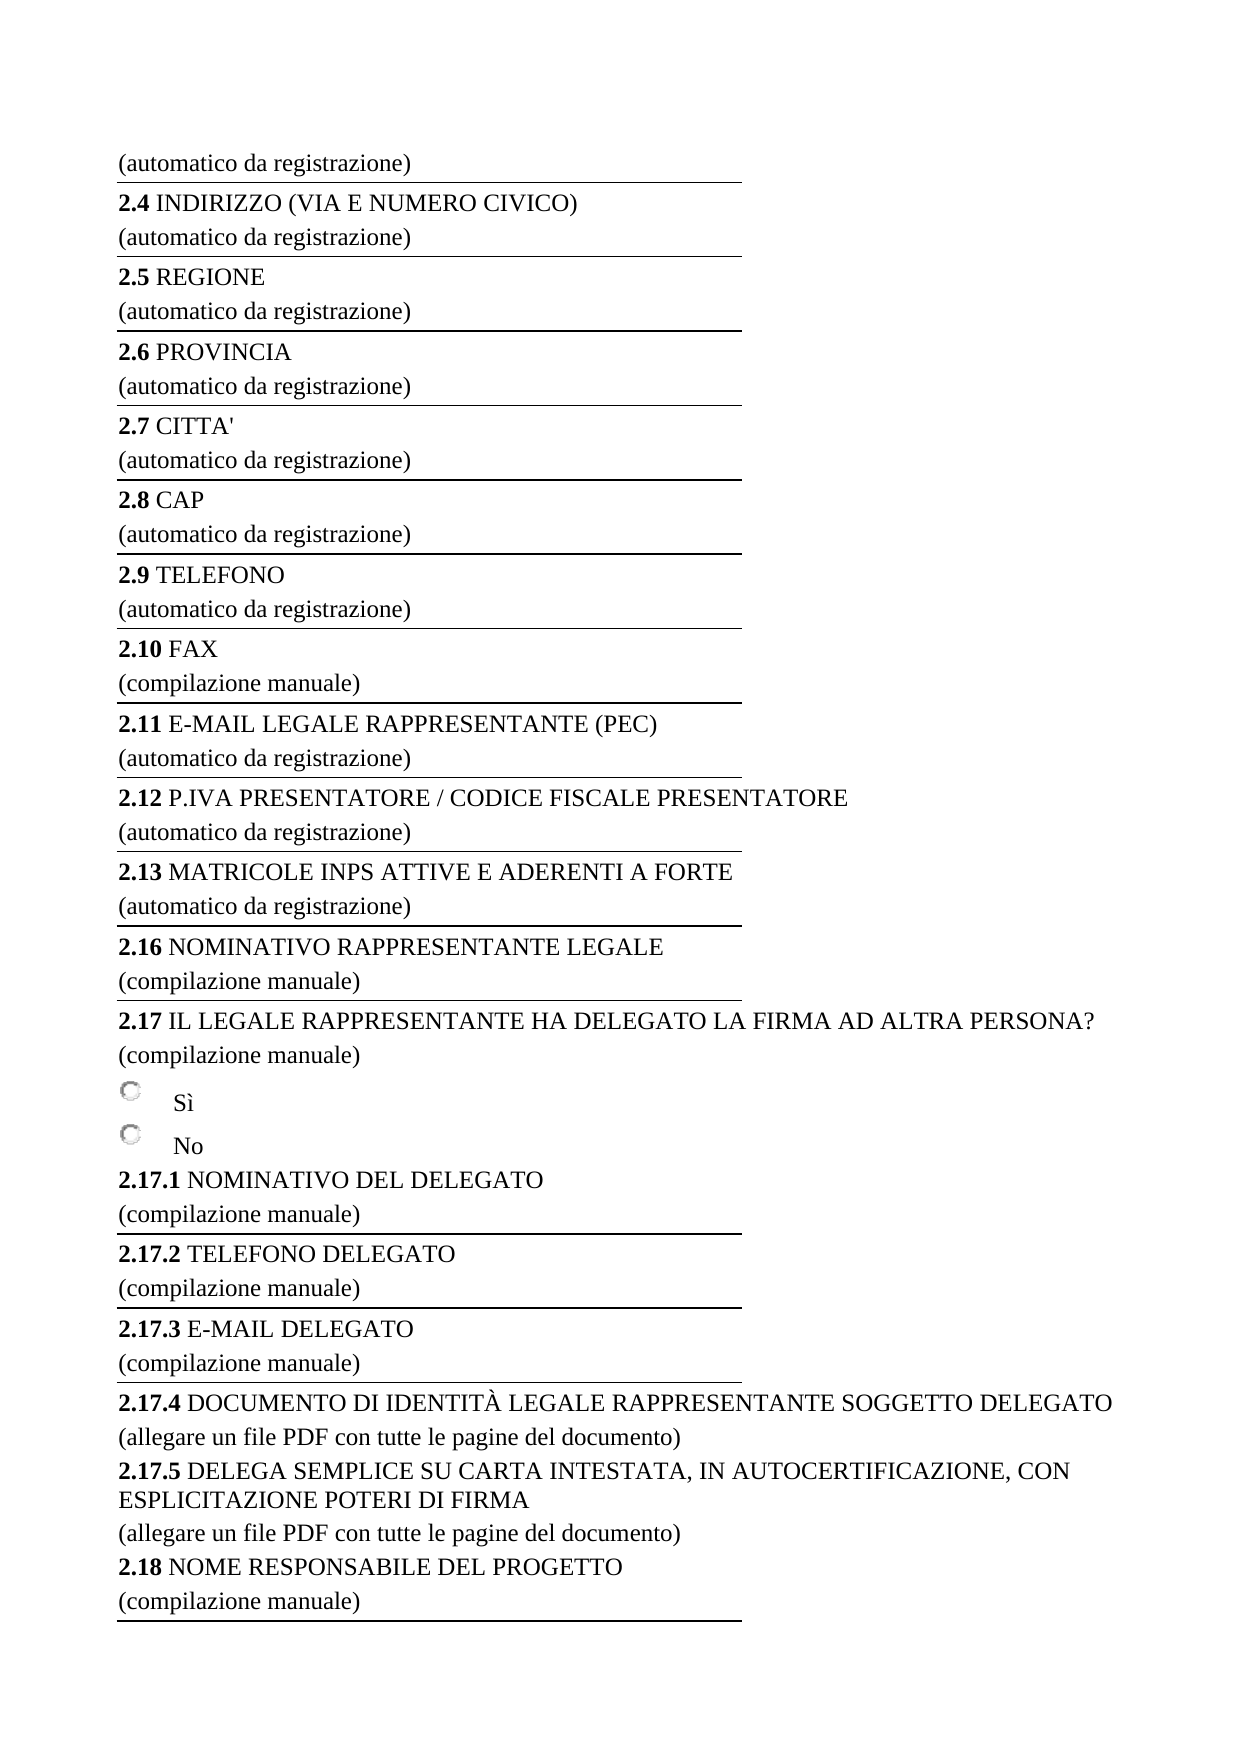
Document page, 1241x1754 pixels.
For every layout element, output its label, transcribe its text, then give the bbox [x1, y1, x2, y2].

text (compilazione manuale) [118, 1273, 1122, 1302]
text 2.7 CITTA' [118, 411, 1122, 440]
text 2.11 E-MAIL LEGALE RAPPRESENTANTE (PEC) [118, 709, 1122, 737]
text (automatico da registrazione) [118, 296, 1122, 325]
text 2.9 TELEFONO [118, 560, 1122, 589]
text (allegare un file PDF con tutte le pagine del documento) [118, 1518, 1122, 1547]
text 2.10 FAX [118, 634, 1122, 663]
text (compilazione manuale) [118, 1199, 1122, 1228]
text (automatico da registrazione) [118, 594, 1122, 623]
text 2.18 NOME RESPONSABILE DEL PROGETTO [118, 1552, 1122, 1581]
text (compilazione manuale) [118, 1348, 1122, 1376]
text (compilazione manuale) [118, 668, 1122, 697]
text (automatico da registrazione) [118, 891, 1122, 920]
text (automatico da registrazione) [118, 519, 1122, 548]
text 2.13 MATRICOLE INPS ATTIVE E ADERENTI A FORTE [118, 857, 1122, 886]
text 2.17.3 E-MAIL DELEGATO [118, 1314, 1122, 1343]
text (compilazione manuale) [118, 966, 1122, 994]
text (allegare un file PDF con tutte le pagine del documento) [118, 1422, 1122, 1451]
text 2.12 P.IVA PRESENTATORE / CODICE FISCALE PRESENTATORE [118, 783, 1122, 812]
text 2.16 NOMINATIVO RAPPRESENTANTE LEGALE [118, 932, 1122, 961]
text (automatico da registrazione) [118, 148, 1122, 176]
text 2.17.1 NOMINATIVO DEL DELEGATO [118, 1165, 1122, 1194]
text 2.8 CAP [118, 486, 1122, 514]
text (automatico da registrazione) [118, 222, 1122, 251]
text 2.4 INDIRIZZO (VIA E NUMERO CIVICO) [118, 188, 1122, 217]
text 2.17 IL LEGALE RAPPRESENTANTE HA DELEGATO LA FIRMA AD ALTRA PERSONA? [118, 1006, 1122, 1035]
text 2.6 PROVINCIA [118, 337, 1122, 366]
text (compilazione manuale) [118, 1586, 1122, 1615]
text 2.17.2 TELEFONO DELEGATO [118, 1239, 1122, 1268]
text (compilazione manuale) [118, 1040, 1122, 1069]
text 2.17.5 DELEGA SEMPLICE SU CARTA INTESTATA, IN AUTOCERTIFICAZIONE, CON ESPLICITAZIONE POTERI DI FIRMA [118, 1456, 1122, 1513]
text 2.17.4 DOCUMENTO DI IDENTITÀ LEGALE RAPPRESENTANTE SOGGETTO DELEGATO [118, 1388, 1122, 1417]
text (automatico da registrazione) [118, 743, 1122, 771]
text (automatico da registrazione) [118, 445, 1122, 474]
text (automatico da registrazione) [118, 817, 1122, 846]
text (automatico da registrazione) [118, 371, 1122, 399]
text Sì No [118, 1074, 1122, 1160]
text 2.5 REGIONE [118, 262, 1122, 291]
